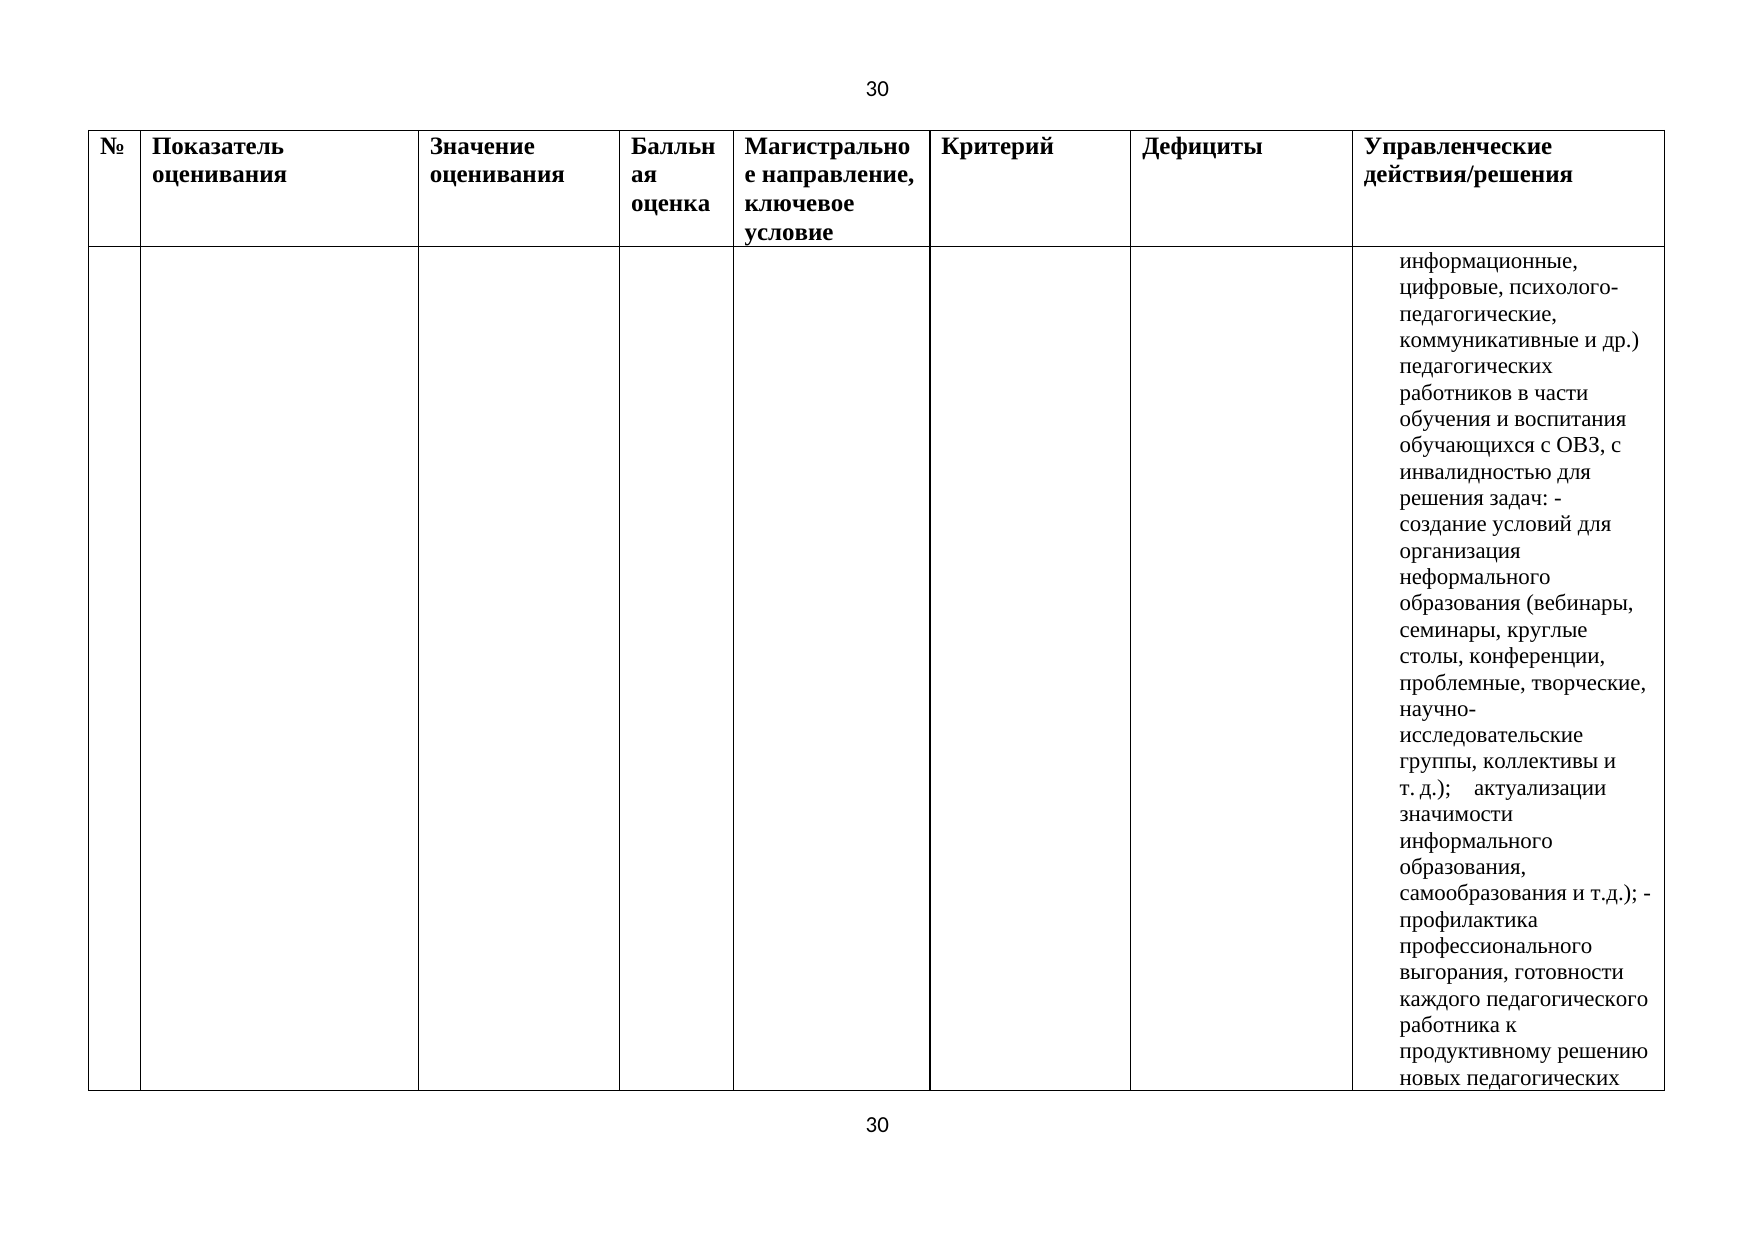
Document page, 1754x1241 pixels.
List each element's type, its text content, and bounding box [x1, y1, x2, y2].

table_header Дефициты [1131, 131, 1352, 246]
table_header № [89, 131, 140, 246]
table_header Значение оценивания [419, 131, 619, 246]
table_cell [1353, 247, 1664, 1090]
table_header Показатель оценивания [141, 131, 418, 246]
table_header Управленческие действия/решения [1353, 131, 1664, 246]
table_header Магистральное направление, ключевое условие [734, 131, 929, 246]
table_header Балльная оценка [620, 131, 733, 246]
table_header Критерий [931, 131, 1130, 246]
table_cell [1131, 247, 1352, 1090]
